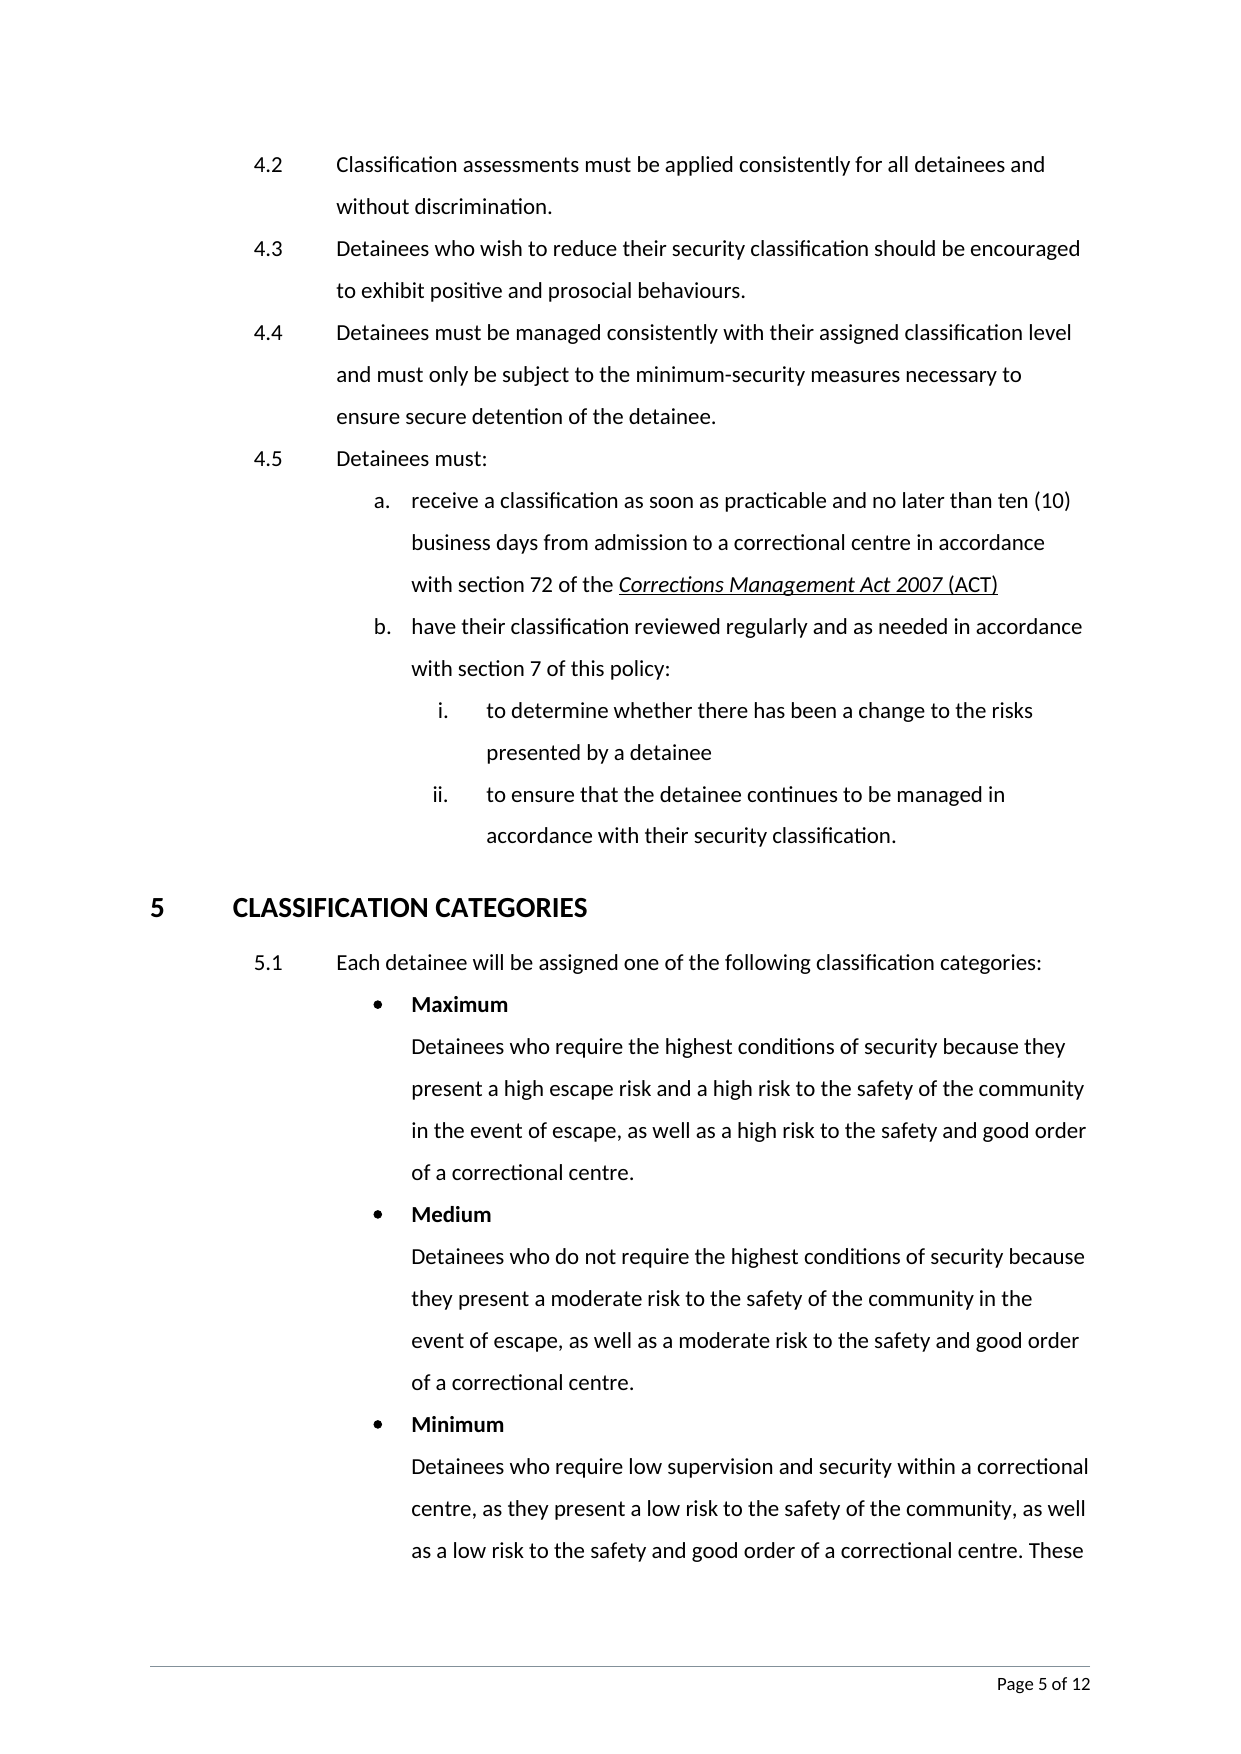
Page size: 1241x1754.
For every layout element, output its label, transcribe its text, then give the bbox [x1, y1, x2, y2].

list Detainees who wish to reduce their security classification should be encouraged to exhibit positive and prosocial behaviours. [253, 234, 1090, 304]
list Detainees must be managed consistently with their assigned classification level and must only be subject to the minimum-security measures necessary to ensure secure detention of the detainee. [253, 318, 1090, 430]
list Medium [374, 1200, 1090, 1228]
list Each detainee will be assigned one of the following classification categories: [253, 948, 1090, 976]
list receive a classification as soon as practicable and no later than ten (10) business days from admission to a correctional centre in accordance with section 72 of the Corrections Management Act 2007 (ACT) [374, 486, 1090, 598]
subtitle CLASSIFICATION CATEGORIES [150, 889, 1090, 924]
list Maximum [374, 990, 1090, 1018]
list have their classification reviewed regularly and as needed in accordance with section 7 of this policy: [374, 612, 1090, 682]
list Minimum [374, 1410, 1090, 1438]
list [411, 1452, 1090, 1564]
list Detainees must: [253, 444, 1090, 472]
list Detainees who require the highest conditions of security because they present a high escape risk and a high risk to the safety of the community in the event of escape, as well as a high risk to the safety and good order of a correctional centre. [411, 1032, 1090, 1186]
list to determine whether there has been a change to the risks presented by a detainee [449, 696, 1090, 766]
list Classification assessments must be applied consistently for all detainees and without discrimination. [253, 150, 1090, 220]
list Detainees who do not require the highest conditions of security because they present a moderate risk to the safety of the community in the event of escape, as well as a moderate risk to the safety and good order of a correctional centre. [411, 1242, 1090, 1396]
list to ensure that the detainee continues to be managed in accordance with their security classification. [449, 780, 1090, 850]
